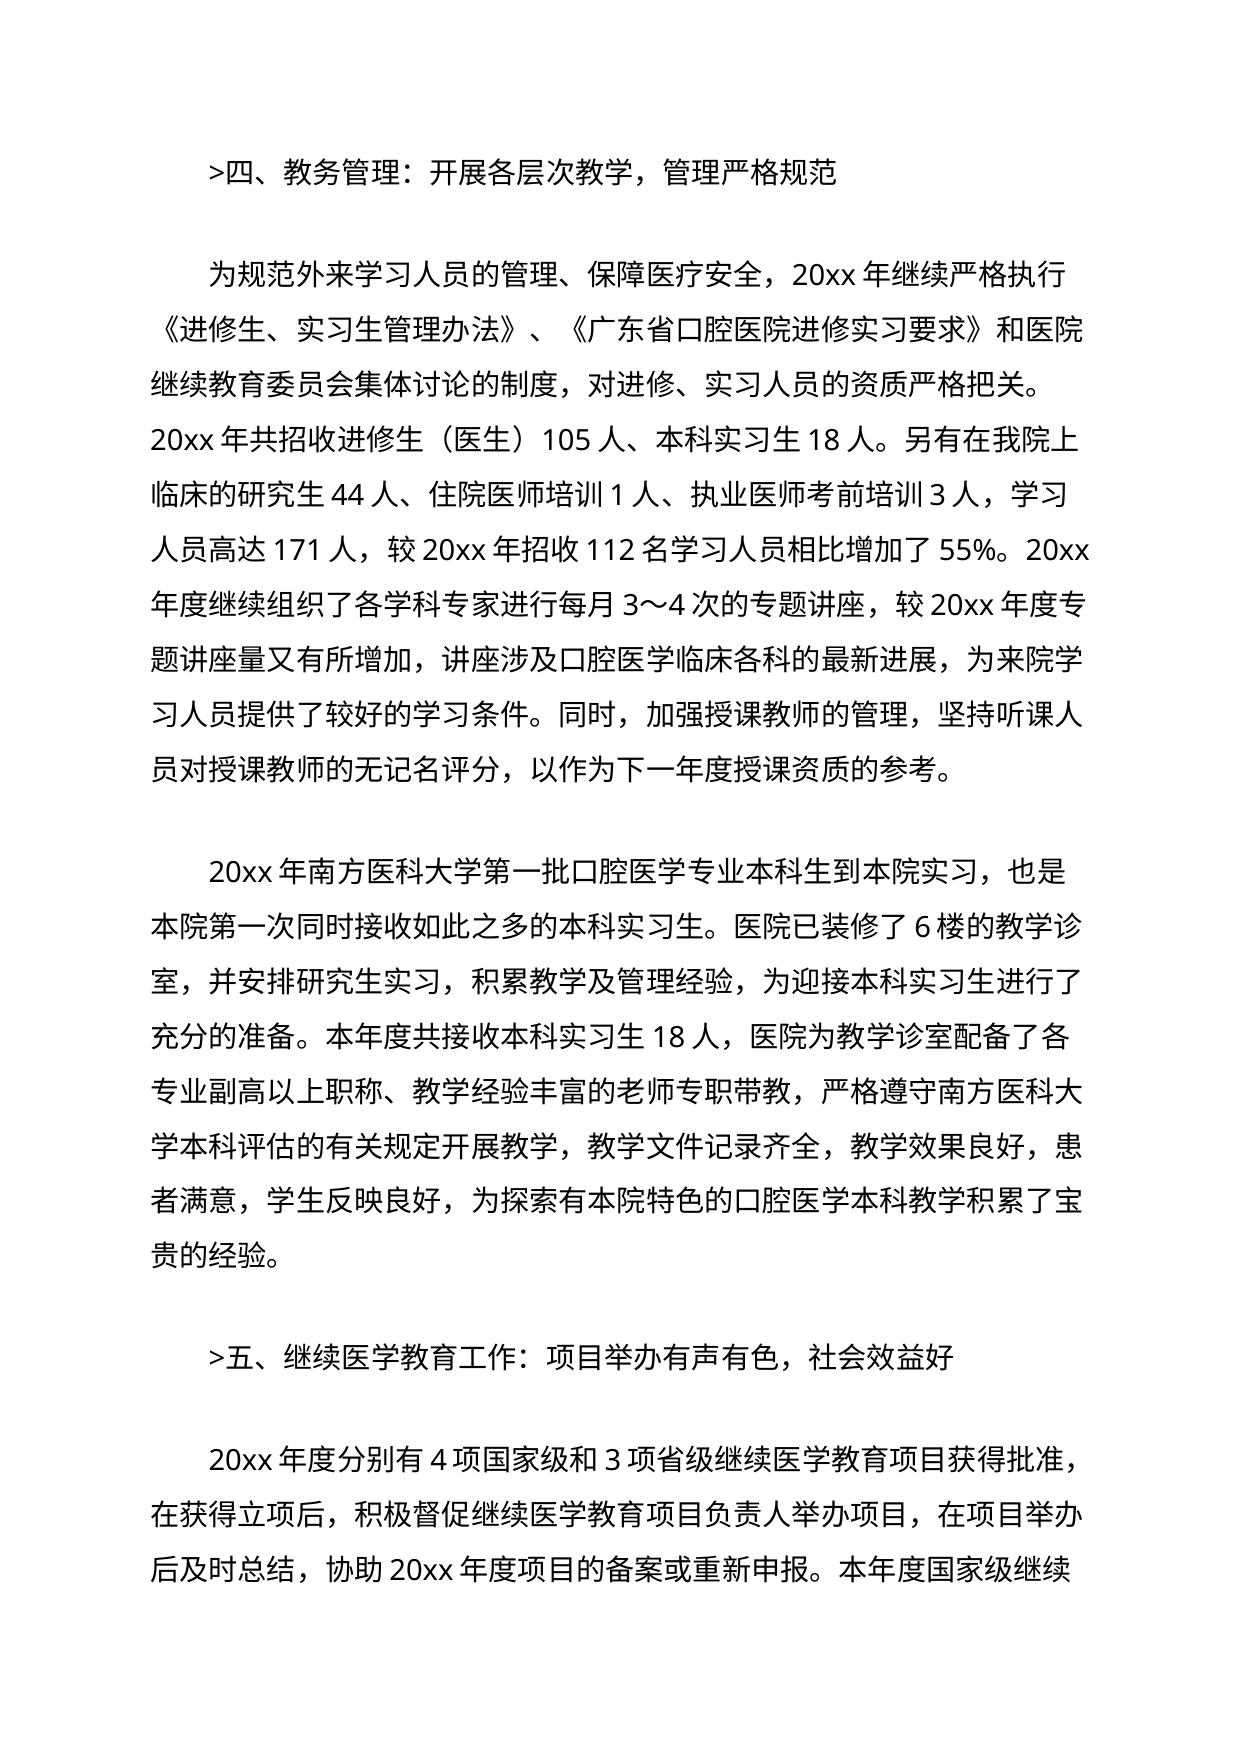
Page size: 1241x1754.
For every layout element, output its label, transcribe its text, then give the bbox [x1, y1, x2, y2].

text >五、继续医学教育工作：项目举办有声有色，社会效益好 [150, 1335, 1090, 1377]
text 20xx年南方医科大学第一批口腔医学专业本科生到本院实习，也是本院第一次同时接收如此之多的本科实习生。医院已装修了6楼的教学诊室，并安排研究生实习，积累教学及管理经验，为迎接本科实习生进行了充分的准备。本年度共接收本科实习生18人，医院为教学诊室配备了各专业副高以上职称、教学经验丰富的老师专职带教，严格遵守南方医科大学本科评估的有关规定开展教学，教学文件记录齐全，教学效果良好，患者满意，学生反映良好，为探索有本院特色的口腔医学本科教学积累了宝贵的经验。 [150, 848, 1090, 1275]
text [150, 1437, 1090, 1589]
text >四、教务管理：开展各层次教学，管理严格规范 [150, 150, 1090, 192]
text 为规范外来学习人员的管理、保障医疗安全，20xx年继续严格执行《进修生、实习生管理办法》、《广东省口腔医院进修实习要求》和医院继续教育委员会集体讨论的制度，对进修、实习人员的资质严格把关。20xx年共招收进修生（医生）105人、本科实习生18人。另有在我院上临床的研究生44人、住院医师培训1人、执业医师考前培训3人，学习人员高达171人，较20xx年招收112名学习人员相比增加了55%。20xx年度继续组织了各学科专家进行每月3～4次的专题讲座，较20xx年度专题讲座量又有所增加，讲座涉及口腔医学临床各科的最新进展，为来院学习人员提供了较好的学习条件。同时，加强授课教师的管理，坚持听课人员对授课教师的无记名评分，以作为下一年度授课资质的参考。 [150, 252, 1090, 789]
